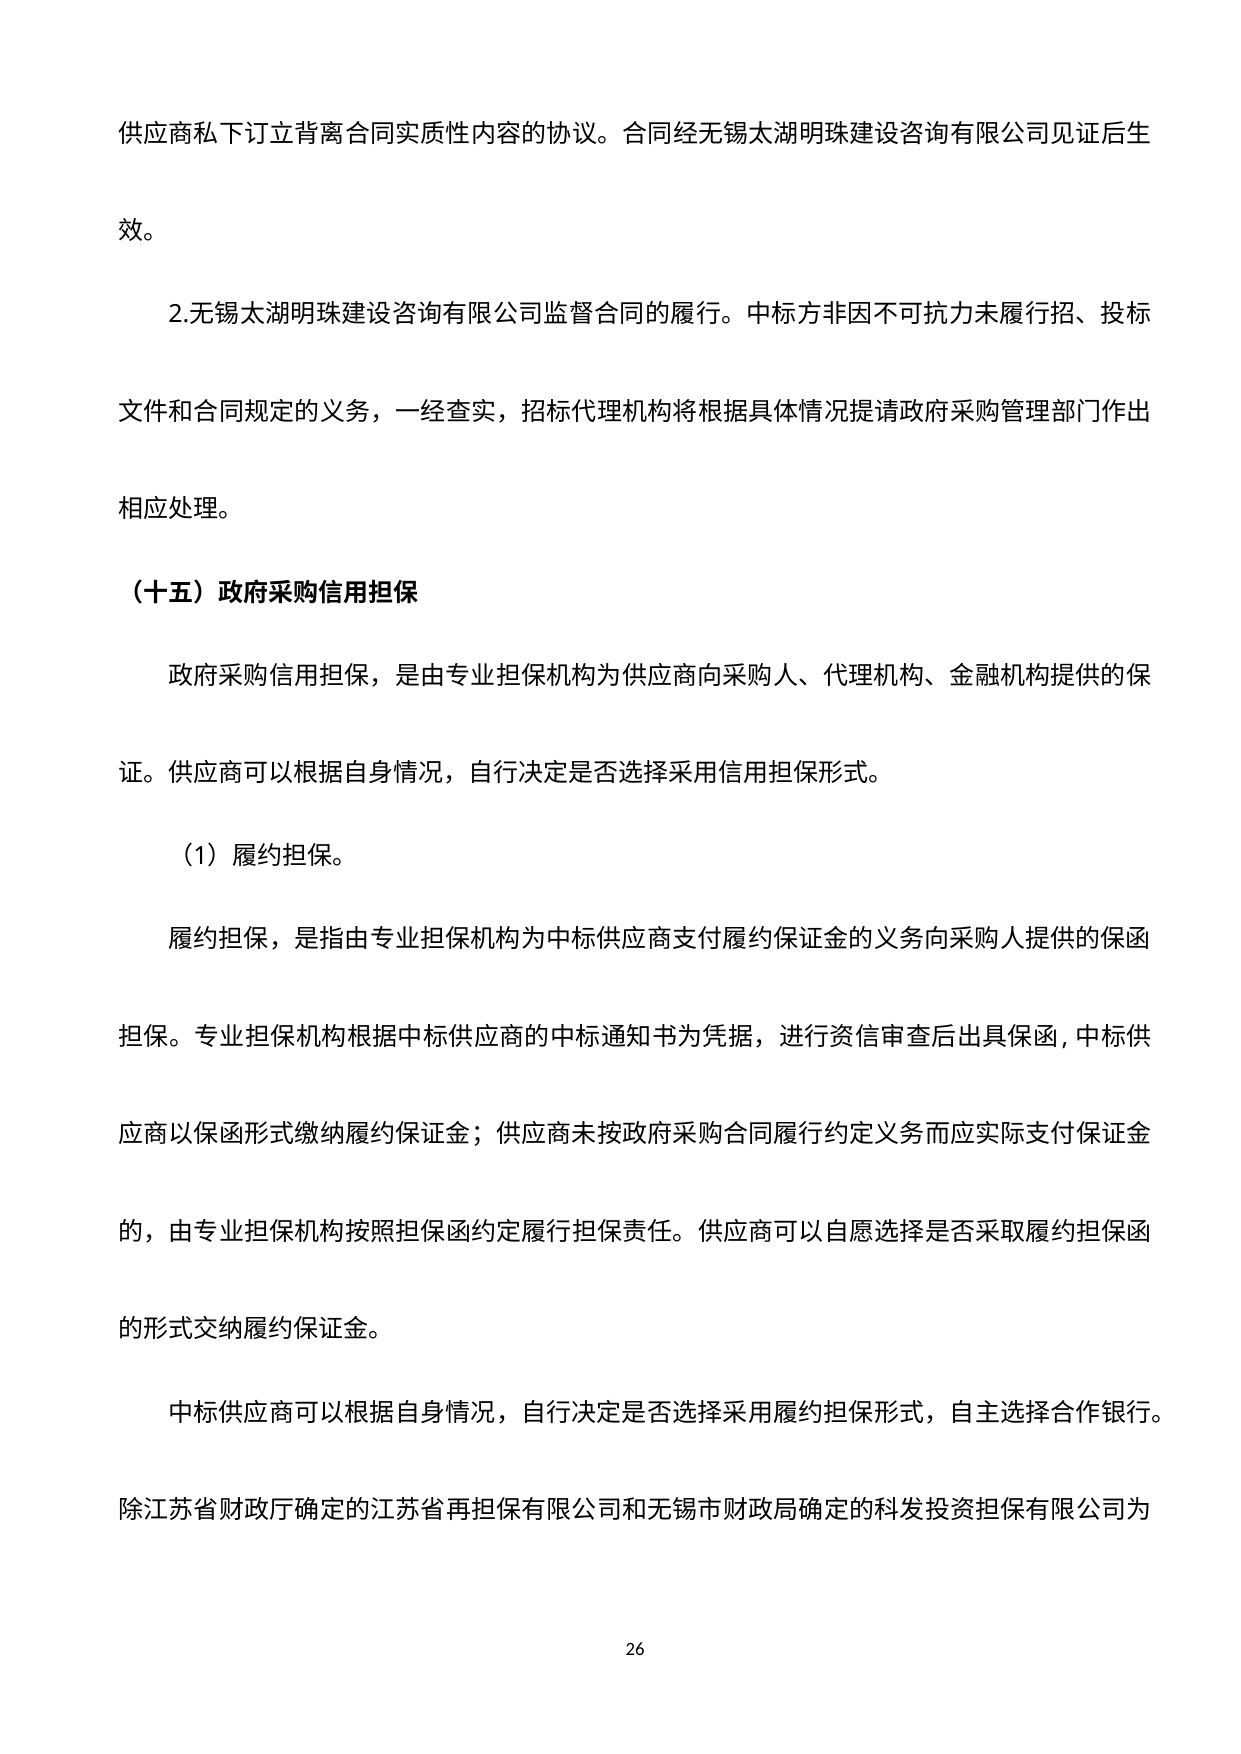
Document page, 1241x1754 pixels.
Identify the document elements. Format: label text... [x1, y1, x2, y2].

text 履约担保，是指由专业担保机构为中标供应商支付履约保证金的义务向采购人提供的保函担保。专业担保机构根据中标供应商的中标通知书为凭据，进行资信审查后出具保函, 中标供应商以保函形式缴纳履约保证金；供应商未按政府采购合同履行约定义务而应实际支付保证金的，由专业担保机构按照担保函约定履行担保责任。供应商可以自愿选择是否采取履约担保函的形式交纳履约保证金。 [118, 904, 1152, 1359]
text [118, 1378, 1152, 1540]
text 政府采购信用担保，是由专业担保机构为供应商向采购人、代理机构、金融机构提供的保证。供应商可以根据自身情况，自行决定是否选择采用信用担保形式。 [118, 641, 1152, 803]
text （十五）政府采购信用担保 [118, 558, 1152, 623]
text （1）履约担保。 [118, 821, 1152, 886]
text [118, 99, 1152, 261]
text 2.无锡太湖明珠建设咨询有限公司监督合同的履行。中标方非因不可抗力未履行招、投标文件和合同规定的义务，一经查实，招标代理机构将根据具体情况提请政府采购管理部门作出相应处理。 [118, 279, 1152, 539]
